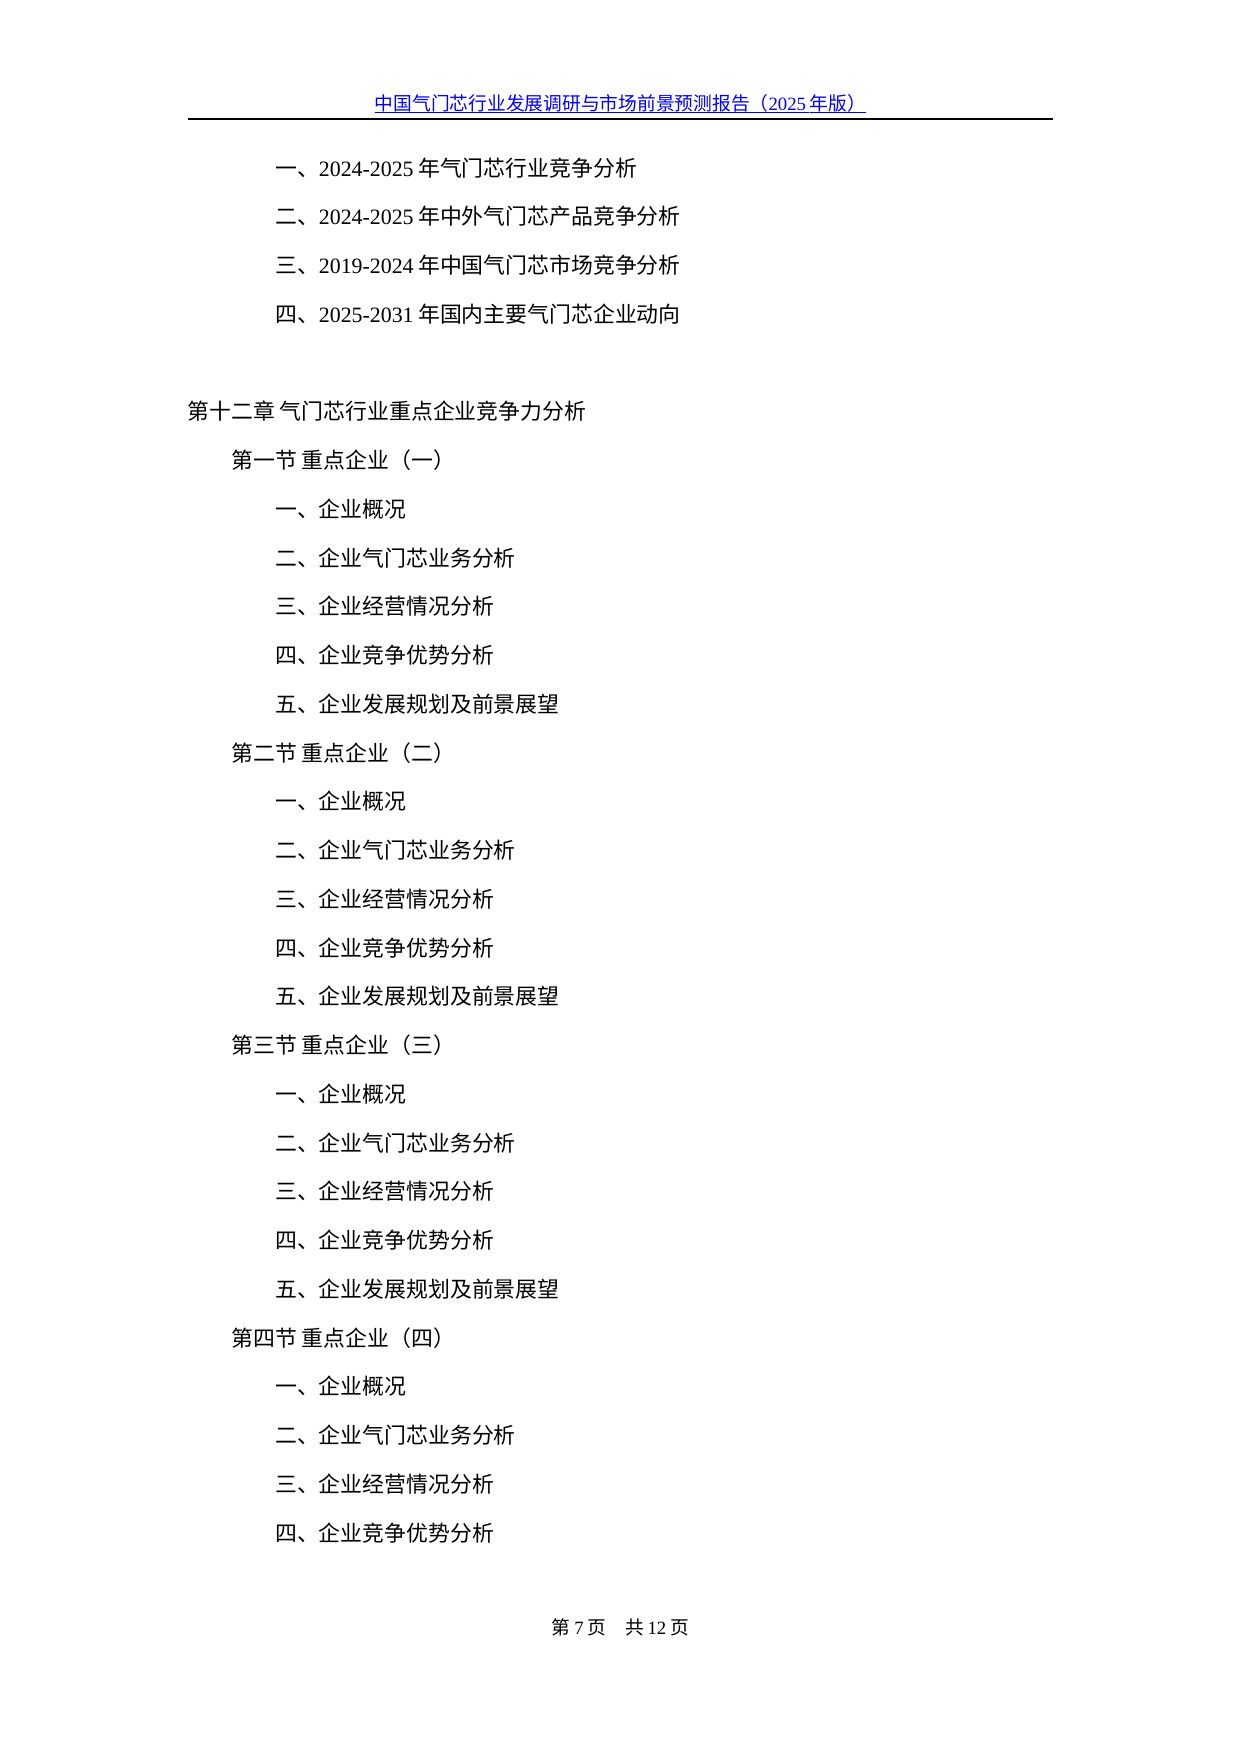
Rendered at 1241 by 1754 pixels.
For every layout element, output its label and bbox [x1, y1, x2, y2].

text [187, 150, 1053, 1548]
